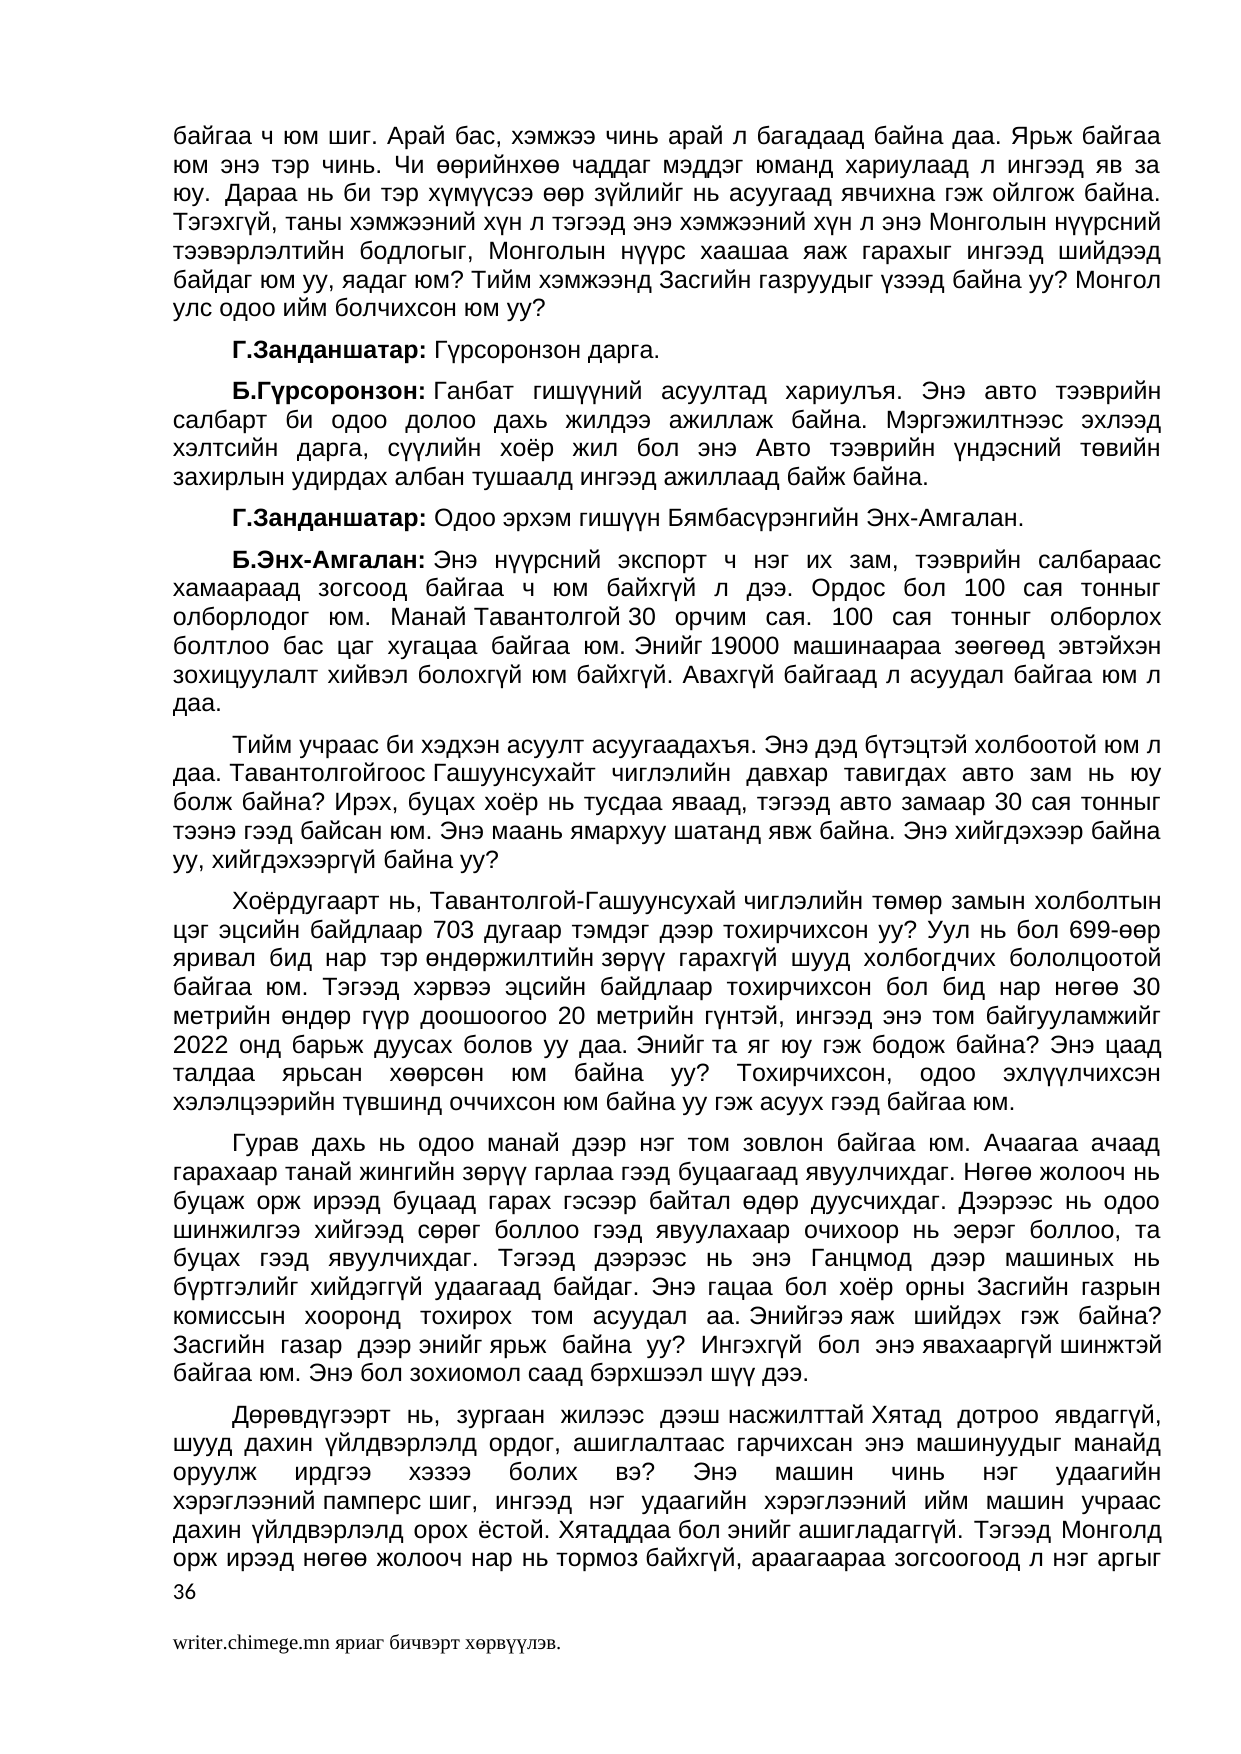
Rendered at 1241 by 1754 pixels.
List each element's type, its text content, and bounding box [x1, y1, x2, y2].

text Г.Занданшатар: Одоо эрхэм гишүүн Бямбасүрэнгийн Энх-Амгалан. [173, 503, 1162, 532]
text Хоёрдугаарт нь, Тавантолгой-Гашуунсухай чиглэлийн төмөр замын холболтын цэг эцсийн байдлаар 703 дугаар тэмдэг дээр тохирчихсон уу? Уул нь бол 699-өөр яривал бид нар тэр өндөржилтийн зөрүү гарахгүй шууд холбогдчих бололцоотой байгаа юм. Тэгээд хэрвээ эцсийн байдлаар тохирчихсон бол бид нар нөгөө 30 метрийн өндөр гүүр доошоогоо 20 метрийн гүнтэй, ингээд энэ том байгууламжийг 2022 онд барьж дуусах болов уу даа. Энийг та яг юу гэж бодож байна? Энэ цаад талдаа ярьсан хөөрсөн юм байна уу? Тохирчихсон, одоо эхлүүлчихсэн хэлэлцээрийн түвшинд оччихсон юм байна уу гэж асуух гээд байгаа юм. [173, 886, 1162, 1116]
text Г.Занданшатар: Гүрсоронзон дарга. [173, 334, 1162, 363]
text Б.Энх-Амгалан: Энэ нүүрсний экспорт ч нэг их зам, тээврийн салбараас хамаараад зогсоод байгаа ч юм байхгүй л дээ. Ордос бол 100 сая тонныг олборлодог юм. Манай Тавантолгой 30 орчим сая. 100 сая тонныг олборлох болтлоо бас цаг хугацаа байгаа юм. Энийг 19000 машинаараа зөөгөөд эвтэйхэн зохицуулалт хийвэл болохгүй юм байхгүй. Авахгүй байгаад л асуудал байгаа юм л даа. [173, 544, 1162, 717]
text Б.Гүрсоронзон: Ганбат гишүүний асуултад хариулъя. Энэ авто тээврийн салбарт би одоо долоо дахь жилдээ ажиллаж байна. Мэргэжилтнээс эхлээд хэлтсийн дарга, сүүлийн хоёр жил бол энэ Авто тээврийн үндэсний төвийн захирлын удирдах албан тушаалд ингээд ажиллаад байж байна. [173, 376, 1162, 491]
text Тийм учраас би хэдхэн асуулт асуугаадахъя. Энэ дэд бүтэцтэй холбоотой юм л даа. Тавантолгойгоос Гашуунсухайт чиглэлийн давхар тавигдах авто зам нь юу болж байна? Ирэх, буцах хоёр нь тусдаа яваад, тэгээд авто замаар 30 сая тонныг тээнэ гээд байсан юм. Энэ маань ямархуу шатанд явж байна. Энэ хийгдэхээр байна уу, хийгдэхээргүй байна уу? [173, 729, 1162, 873]
text Гурав дахь нь одоо манай дээр нэг том зовлон байгаа юм. Ачаагаа ачаад гарахаар танай жингийн зөрүү гарлаа гээд буцаагаад явуулчихдаг. Нөгөө жолооч нь буцаж орж ирээд буцаад гарах гэсээр байтал өдөр дуусчихдаг. Дээрээс нь одоо шинжилгээ хийгээд сөрөг боллоо гээд явуулахаар очихоор нь эерэг боллоо, та буцах гээд явуулчихдаг. Тэгээд дээрээс нь энэ Ганцмод дээр машиных нь бүртгэлийг хийдэггүй удаагаад байдаг. Энэ гацаа бол хоёр орны Засгийн газрын комиссын хооронд тохирох том асуудал аа. Энийгээ яаж шийдэх гэж байна? Засгийн газар дээр энийг ярьж байна уу? Ингэхгүй бол энэ явахааргүй шинжтэй байгаа юм. Энэ бол зохиомол саад бэрхшээл шүү дээ. [173, 1128, 1162, 1387]
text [173, 1399, 1162, 1572]
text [173, 121, 1162, 322]
